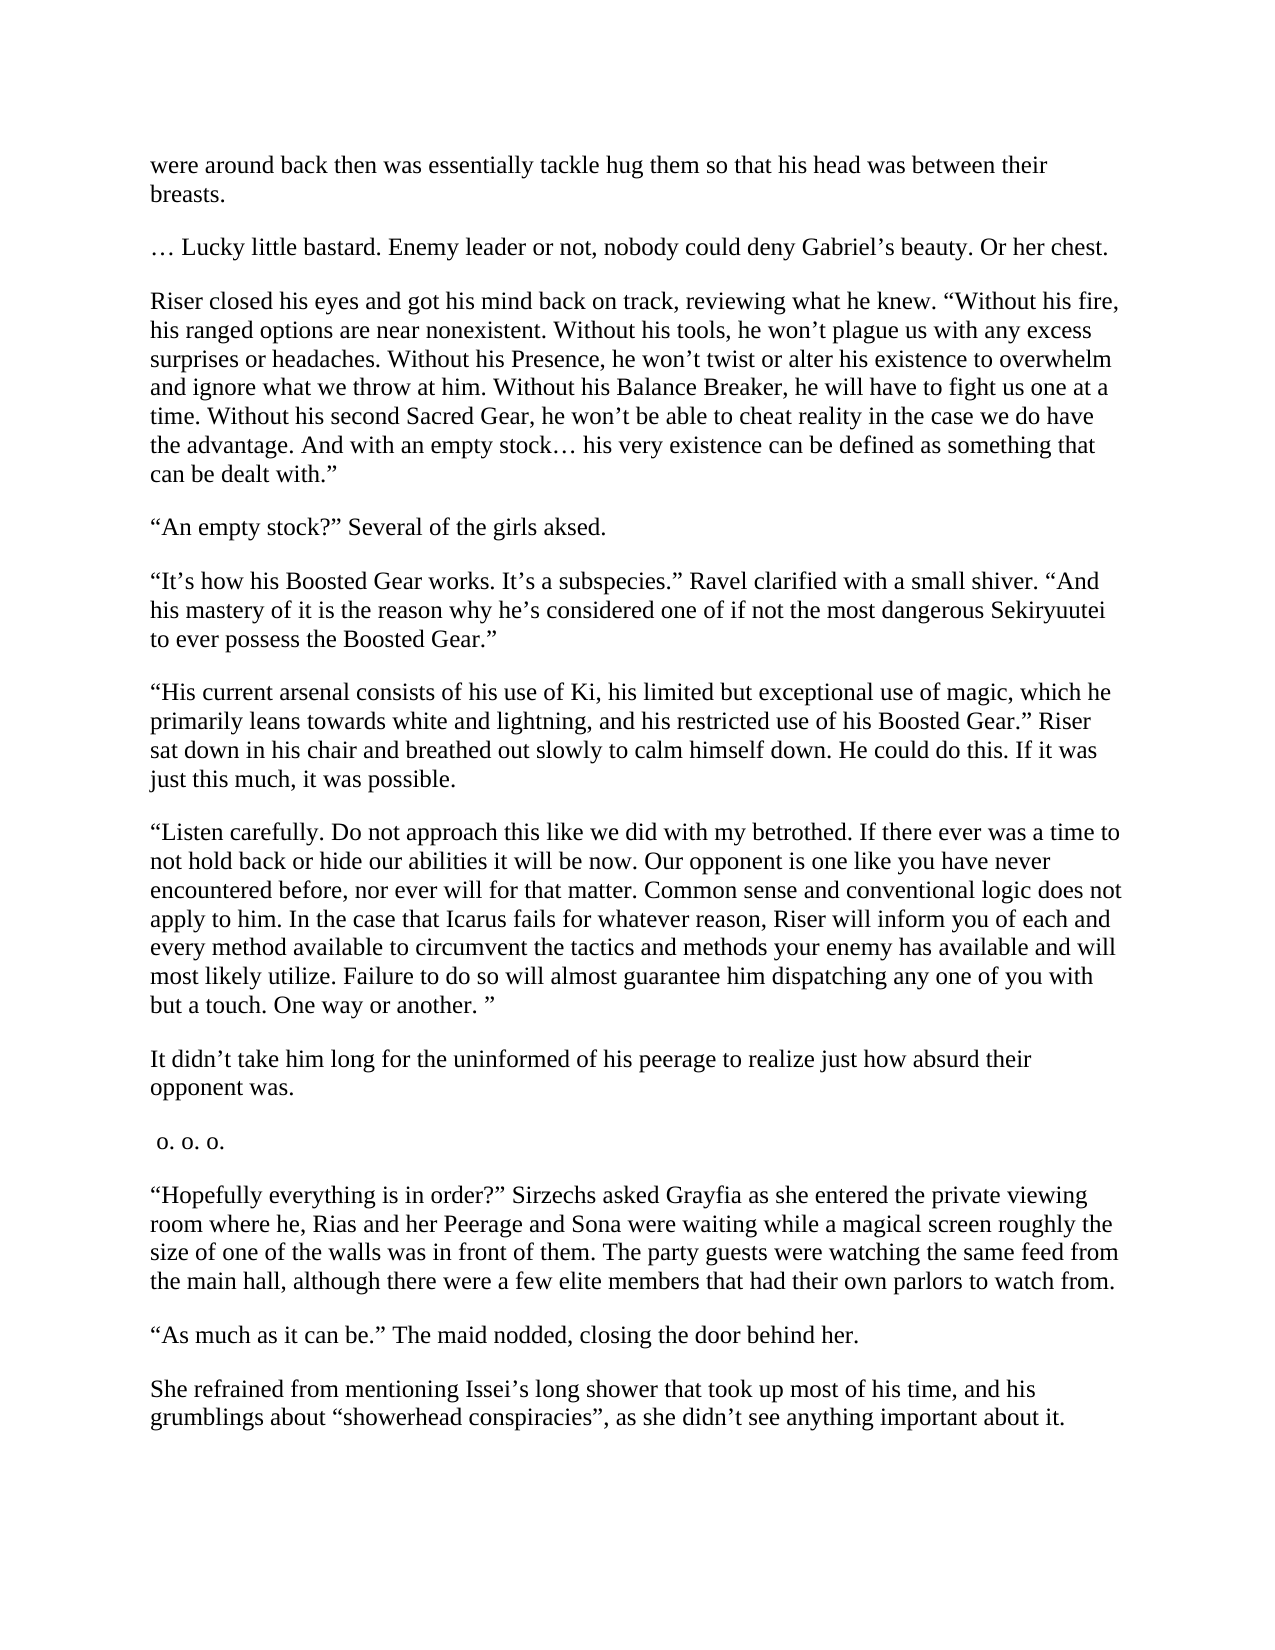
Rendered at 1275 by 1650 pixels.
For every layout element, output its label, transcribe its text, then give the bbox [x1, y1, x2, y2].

text o. o. o. [150, 1126, 1125, 1155]
text “As much as it can be.” The maid nodded, closing the door behind her. [150, 1320, 1125, 1349]
text She refrained from mentioning Issei’s long shower that took up most of his time, and his grumblings about “showerhead conspiracies”, as she didn’t see anything important about it. [150, 1374, 1125, 1431]
text “Listen carefully. Do not approach this like we did with my betrothed. If there ever was a time to not hold back or hide our abilities it will be now. Our opponent is one like you have never encountered before, nor ever will for that matter. Common sense and conventional logic does not apply to him. In the case that Icarus fails for whatever reason, Riser will inform you of each and every method available to circumvent the tactics and methods your enemy has available and will most likely utilize. Failure to do so will almost guarantee him dispatching any one of you with but a touch. One way or another. ” [150, 817, 1125, 1019]
text It didn’t take him long for the uninformed of his peerage to realize just how absurd their opponent was. [150, 1044, 1125, 1101]
text “An empty stock?” Several of the girls aksed. [150, 512, 1125, 541]
text “His current arsenal consists of his use of Ki, his limited but exceptional use of magic, which he primarily leans towards white and lightning, and his restricted use of his Boosted Gear.” Riser sat down in his chair and breathed out slowly to calm himself down. He could do this. If it was just this much, it was possible. [150, 677, 1125, 792]
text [150, 150, 1125, 207]
text “It’s how his Boosted Gear works. It’s a subspecies.” Ravel clarified with a small shiver. “And his mastery of it is the reason why he’s considered one of if not the most dangerous Sekiryuutei to ever possess the Boosted Gear.” [150, 566, 1125, 652]
text Riser closed his eyes and got his mind back on track, reviewing what he knew. “Without his fire, his ranged options are near nonexistent. Without his tools, he won’t plague us with any excess surprises or headaches. Without his Presence, he won’t twist or alter his existence to overwhelm and ignore what we throw at him. Without his Balance Breaker, he will have to fight us one at a time. Without his second Sacred Gear, he won’t be able to cheat reality in the case we do have the advantage. And with an empty stock… his very existence can be defined as something that can be dealt with.” [150, 286, 1125, 487]
text “Hopefully everything is in order?” Sirzechs asked Grayfia as she entered the private viewing room where he, Rias and her Peerage and Sona were waiting while a magical screen roughly the size of one of the walls was in front of them. The party guests were watching the same feed from the main hall, although there were a few elite members that had their own parlors to watch from. [150, 1180, 1125, 1295]
text … Lucky little bastard. Enemy leader or not, nobody could deny Gabriel’s beauty. Or her chest. [150, 232, 1125, 261]
